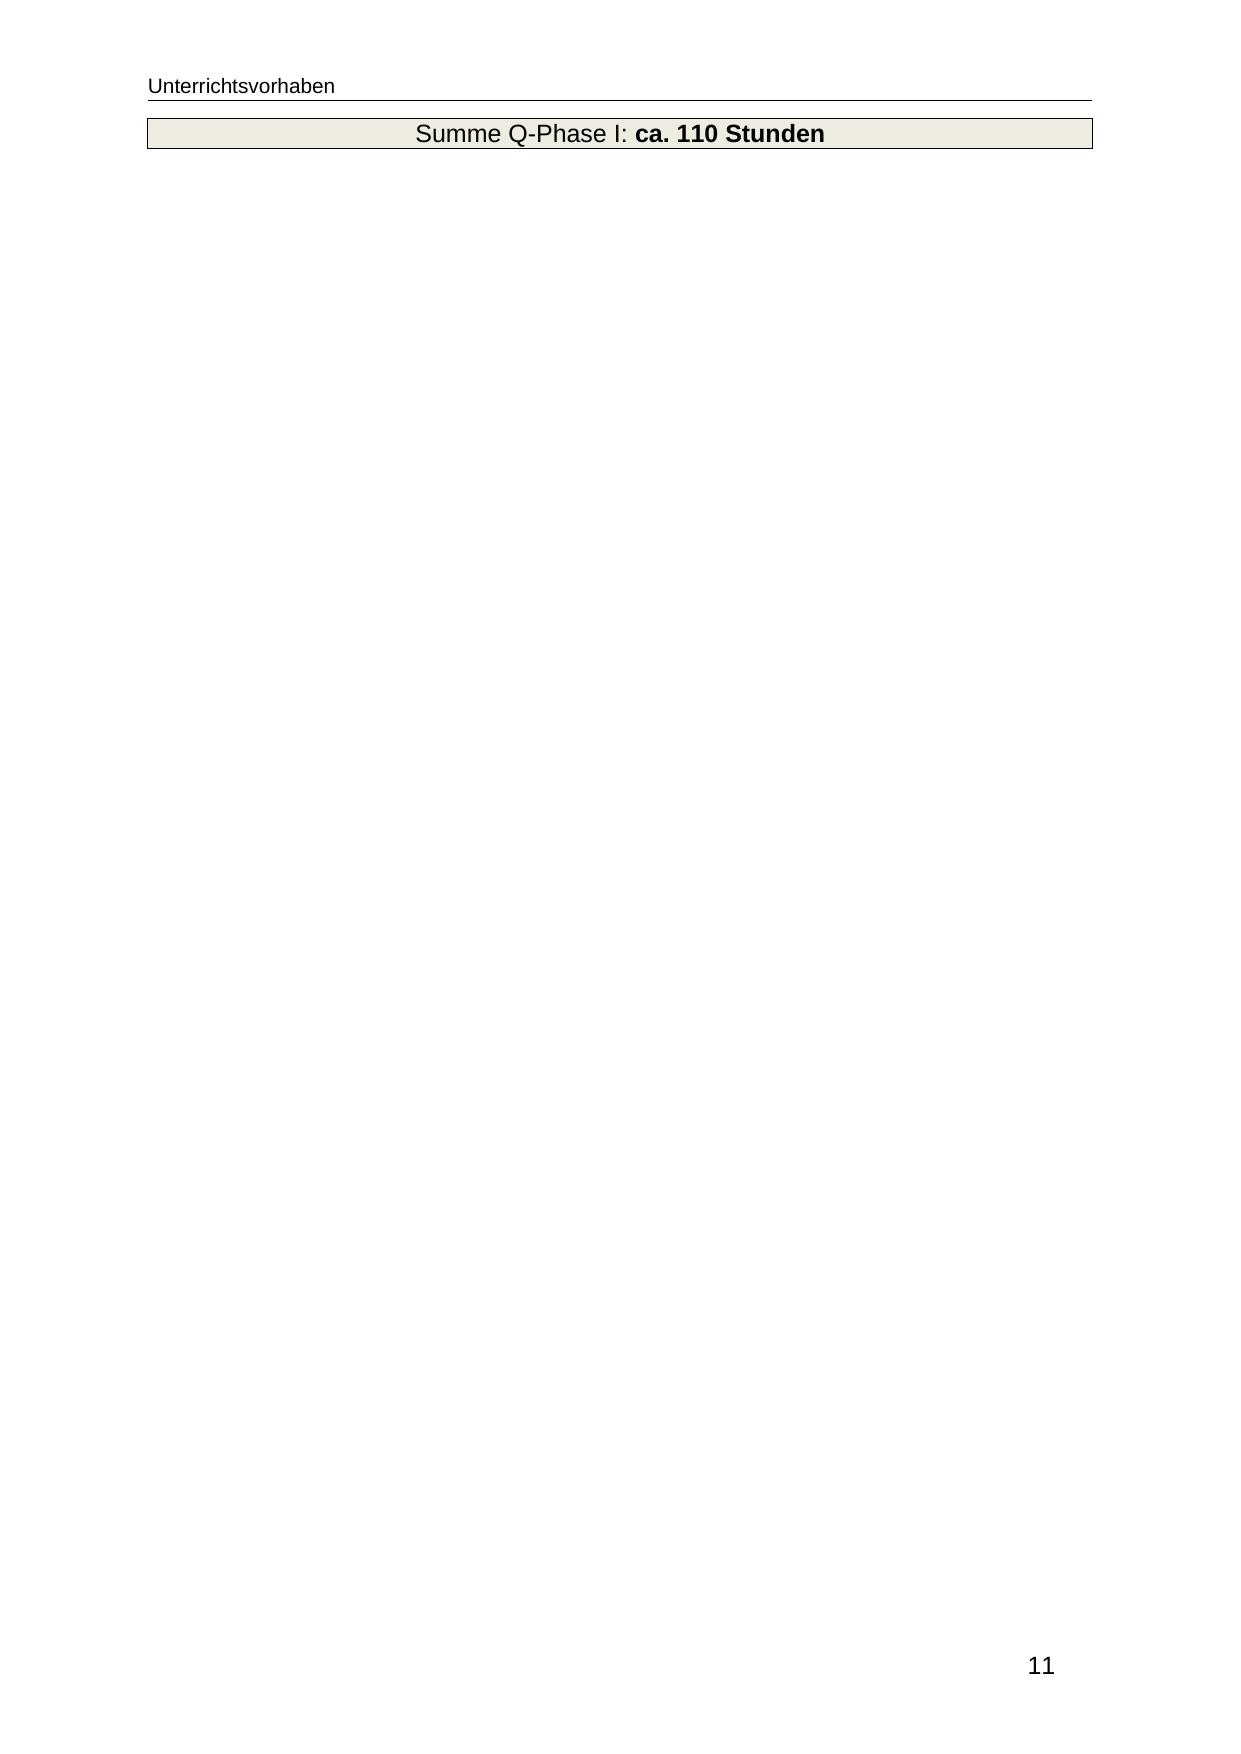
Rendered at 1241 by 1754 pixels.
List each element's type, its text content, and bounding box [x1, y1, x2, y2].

table_cell Summe Q-Phase I: ca. 110 Stunden [148, 119, 1092, 148]
